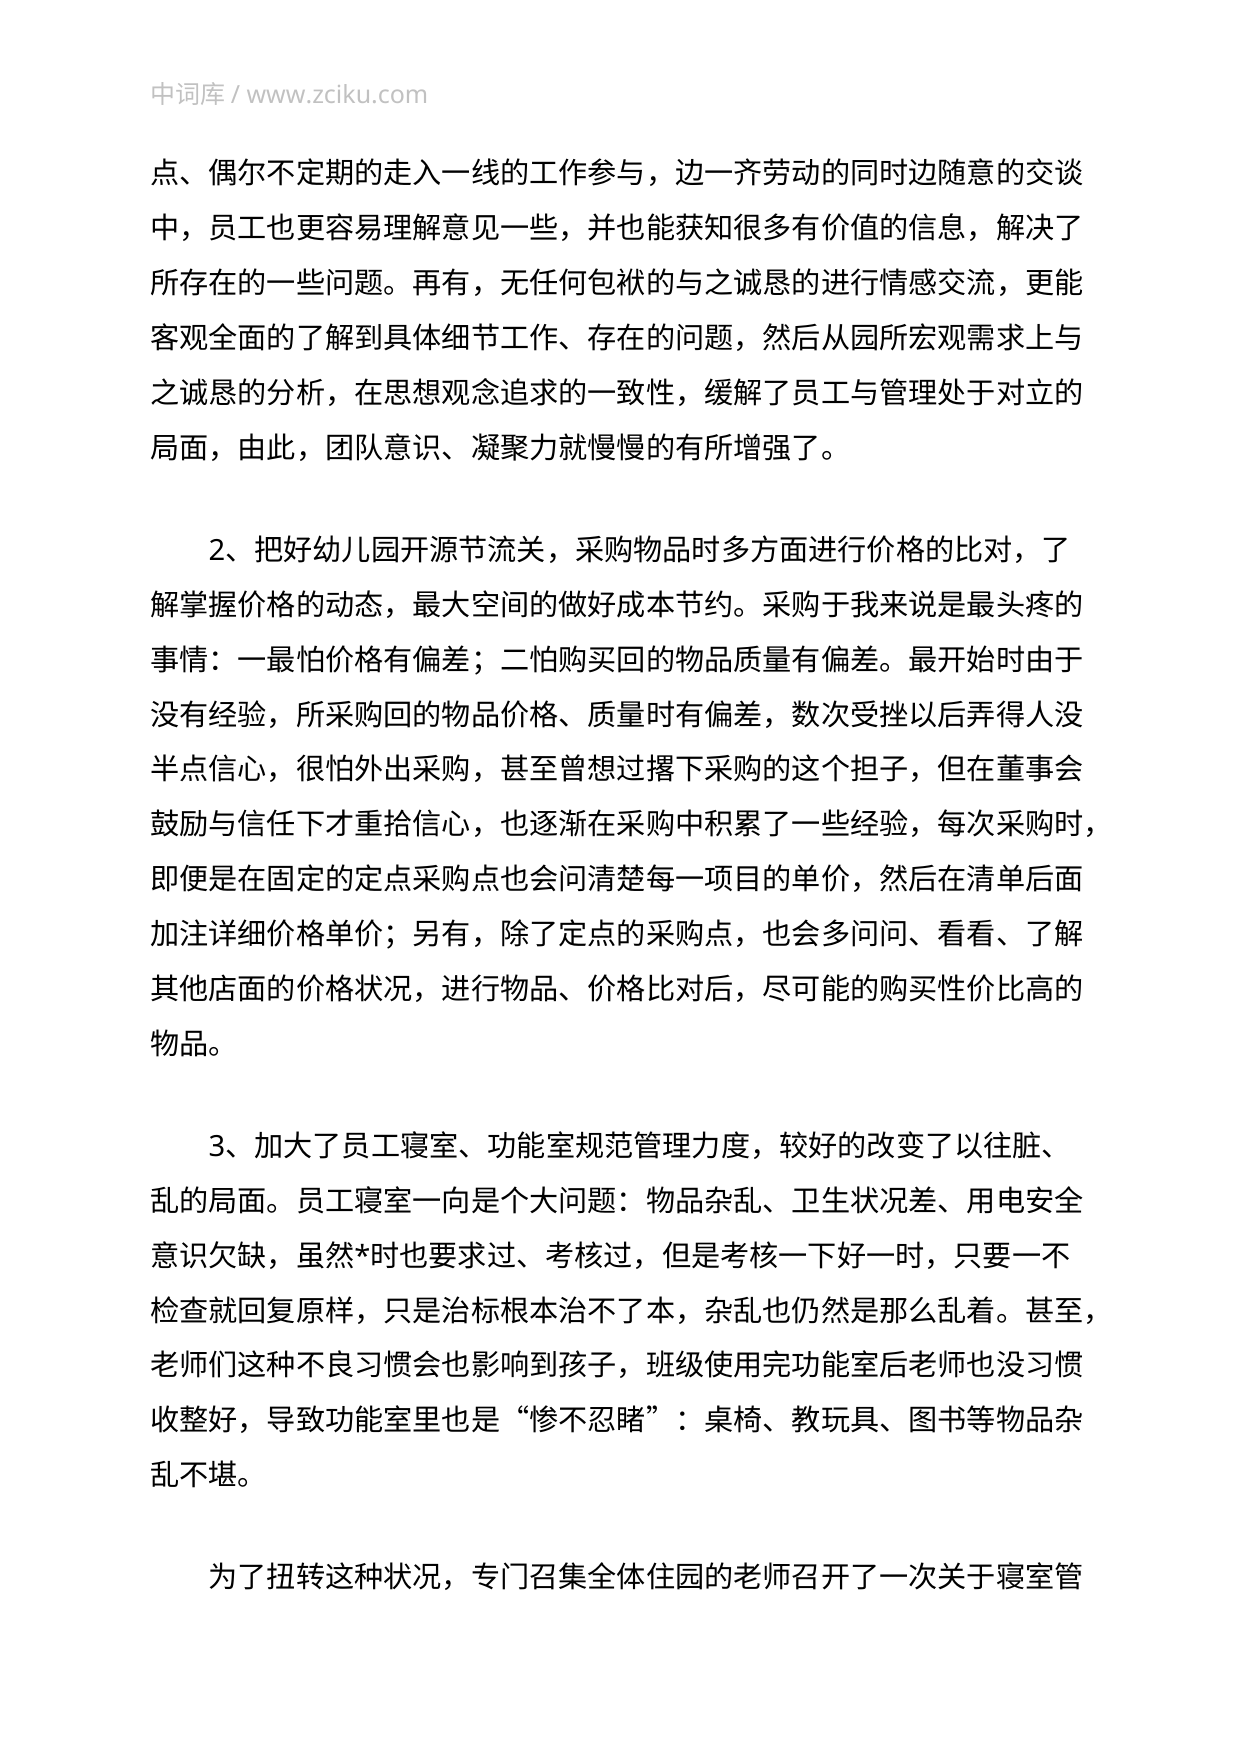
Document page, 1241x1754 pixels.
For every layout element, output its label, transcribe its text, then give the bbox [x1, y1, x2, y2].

text 3、加大了员工寝室、功能室规范管理力度，较好的改变了以往脏、乱的局面。员工寝室一向是个大问题：物品杂乱、卫生状况差、用电安全意识欠缺，虽然*时也要求过、考核过，但是考核一下好一时，只要一不检查就回复原样，只是治标根本治不了本，杂乱也仍然是那么乱着。甚至，老师们这种不良习惯会也影响到孩子，班级使用完功能室后老师也没习惯收整好，导致功能室里也是“惨不忍睹”：桌椅、教玩具、图书等物品杂乱不堪。 [150, 1122, 1090, 1494]
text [150, 1553, 1090, 1596]
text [150, 150, 1090, 467]
text 2、把好幼儿园开源节流关，采购物品时多方面进行价格的比对，了解掌握价格的动态，最大空间的做好成本节约。采购于我来说是最头疼的事情：一最怕价格有偏差；二怕购买回的物品质量有偏差。最开始时由于没有经验，所采购回的物品价格、质量时有偏差，数次受挫以后弄得人没半点信心，很怕外出采购，甚至曾想过撂下采购的这个担子，但在董事会鼓励与信任下才重拾信心，也逐渐在采购中积累了一些经验，每次采购时，即便是在固定的定点采购点也会问清楚每一项目的单价，然后在清单后面加注详细价格单价；另有，除了定点的采购点，也会多问问、看看、了解其他店面的价格状况，进行物品、价格比对后，尽可能的购买性价比高的物品。 [150, 526, 1090, 1063]
